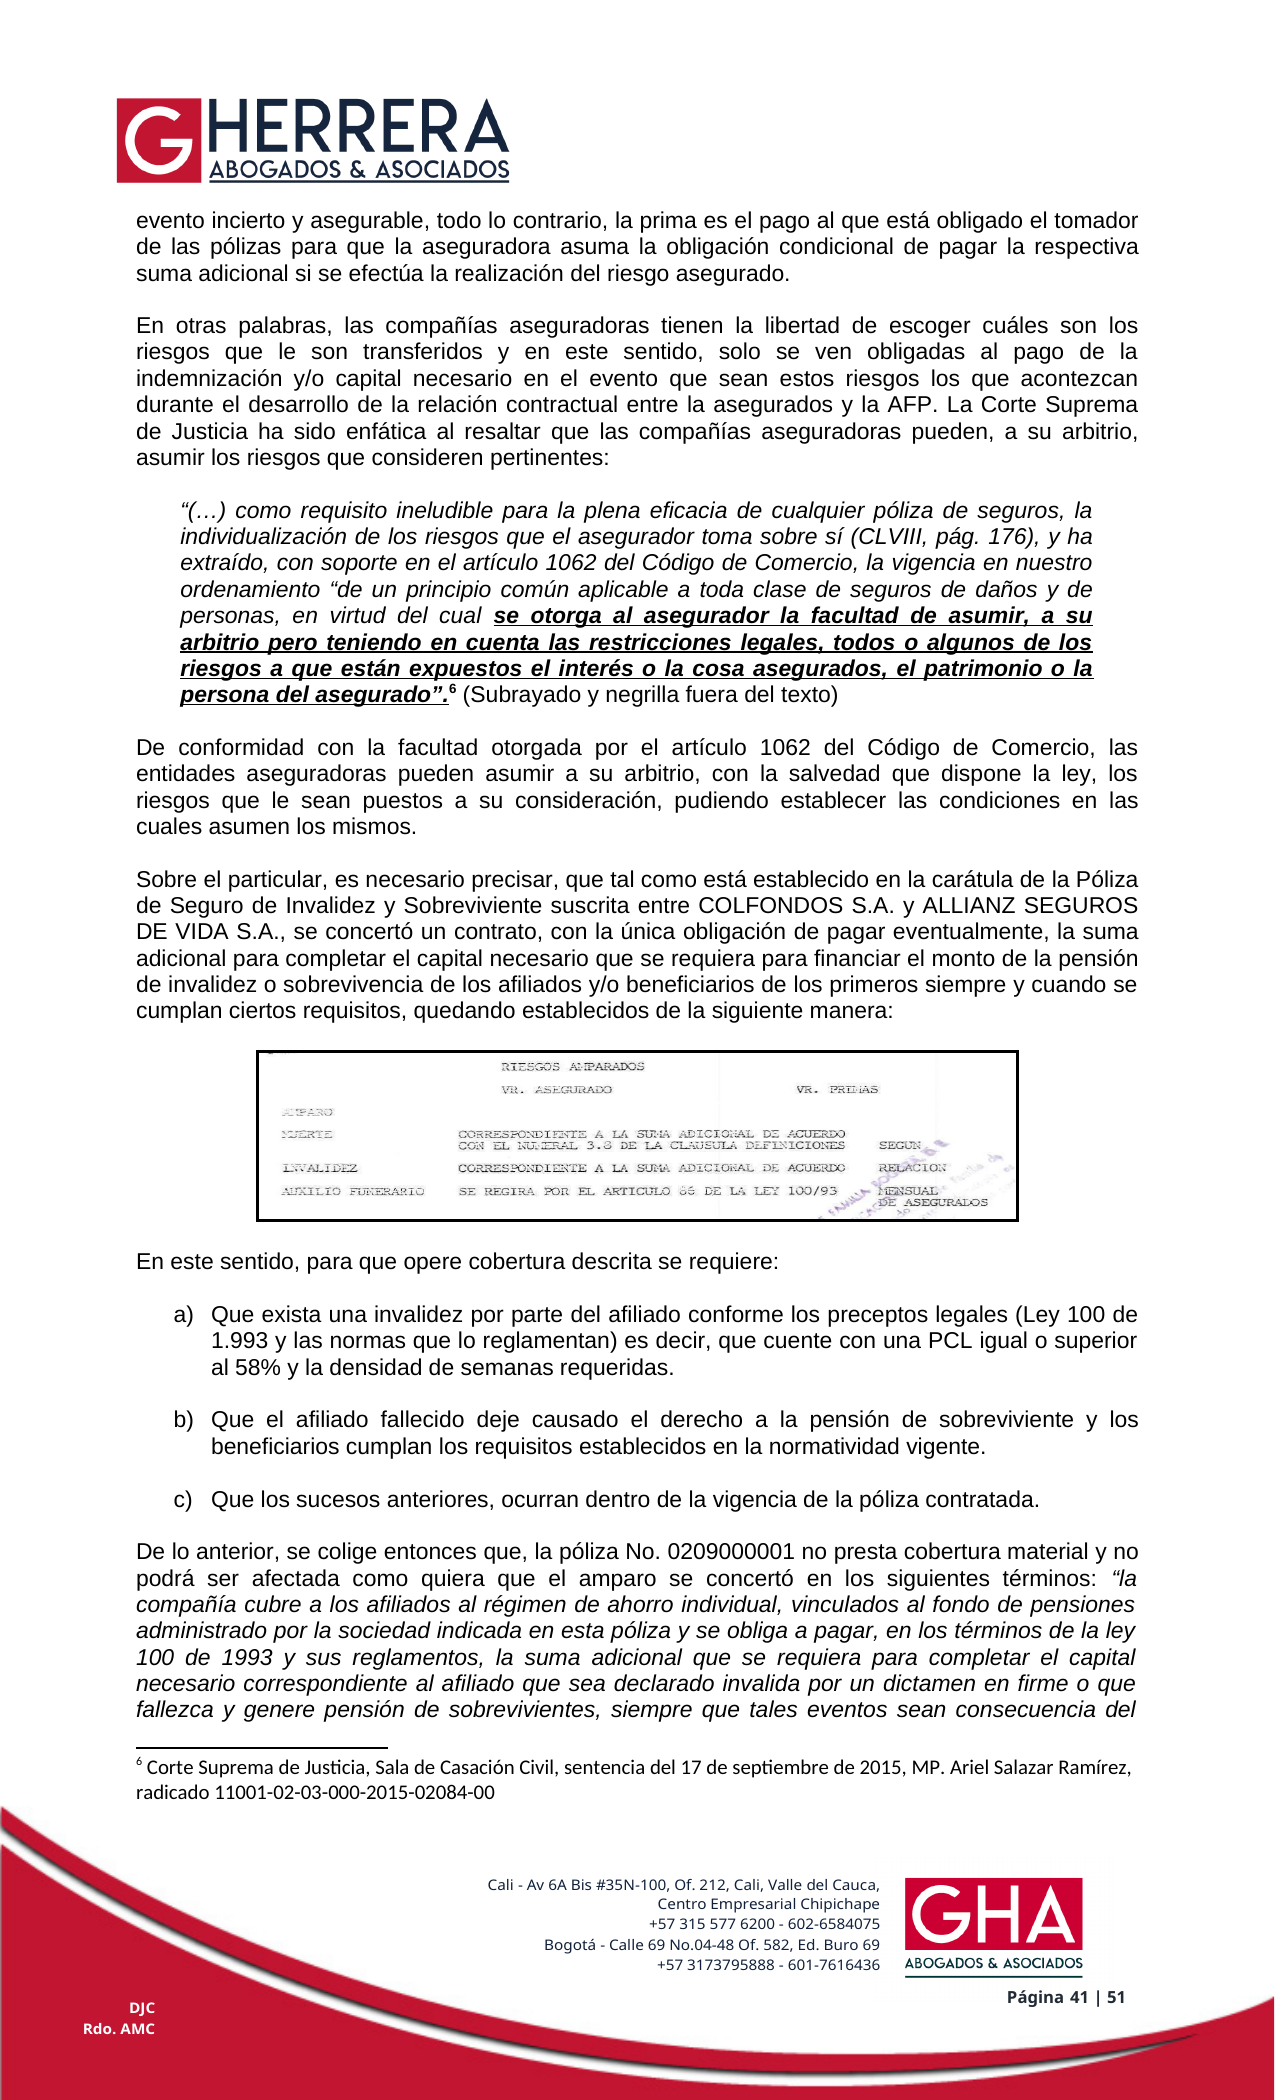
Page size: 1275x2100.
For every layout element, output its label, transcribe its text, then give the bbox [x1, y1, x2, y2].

list Que exista una invalidez por parte del afiliado conforme los preceptos legales (Ley 100 de 1.993 y las normas que lo reglamentan) es decir, que cuente con una PCL igual o superior al 58% y la densidad de semanas requeridas. [173, 1301, 1139, 1380]
text “(…) como requisito ineludible para la plena eficacia de cualquier póliza de seguros, la individualización de los riesgos que el asegurador toma sobre sí (CLVIII, pág. 176), y ha extraído, con soporte en el artículo 1062 del Código de Comercio, la vigencia en nuestro ordenamiento “de un principio común aplicable a toda clase de seguros de daños y de personas, en virtud del cual se otorga al asegurador la facultad de asumir, a su arbitrio pero teniendo en cuenta las restricciones legales, todos o algunos de los riesgos a que están expuestos el interés o la cosa asegurados, el patrimonio o la persona del asegurado”. (Subrayado y negrilla fuera del texto) [180, 497, 1096, 707]
list Que los sucesos anteriores, ocurran dentro de la vigencia de la póliza contratada. [173, 1486, 1139, 1512]
picture [0, 1793, 1275, 2100]
text Sobre el particular, es necesario precisar, que tal como está establecido en la carátula de la Póliza de Seguro de Invalidez y Sobreviviente suscrita entre COLFONDOS S.A. y ALLIANZ SEGUROS DE VIDA S.A., se concertó un contrato, con la única obligación de pagar eventualmente, la suma adicional para completar el capital necesario que se requiera para financiar el monto de la pensión de invalidez o sobrevivencia de los afiliados y/o beneficiarios de los primeros siempre y cuando se cumplan ciertos requisitos, quedando establecidos de la siguiente manera: [136, 866, 1139, 1024]
text En otras palabras, las compañías aseguradoras tienen la libertad de escoger cuáles son los riesgos que le son transferidos y en este sentido, solo se ven obligadas al pago de la indemnización y/o capital necesario en el evento que sean estos riesgos los que acontezcan durante el desarrollo de la relación contractual entre la asegurados y la AFP. La Corte Suprema de Justicia ha sido enfática al resaltar que las compañías aseguradoras pueden, a su arbitrio, asumir los riesgos que consideren pertinentes: [136, 312, 1139, 470]
picture [259, 1053, 1016, 1219]
text En este sentido, para que opere cobertura descrita se requiere: [136, 1248, 1139, 1275]
list Que el afiliado fallecido deje causado el derecho a la pensión de sobreviviente y los beneficiarios cumplan los requisitos establecidos en la normatividad vigente. [173, 1406, 1139, 1459]
picture [96, 75, 529, 206]
text De conformidad con la facultad otorgada por el artículo 1062 del Código de Comercio, las entidades aseguradoras pueden asumir a su arbitrio, con la salvedad que dispone la ley, los riesgos que le sean puestos a su consideración, pudiendo establecer las condiciones en las cuales asumen los mismos. [136, 734, 1139, 839]
